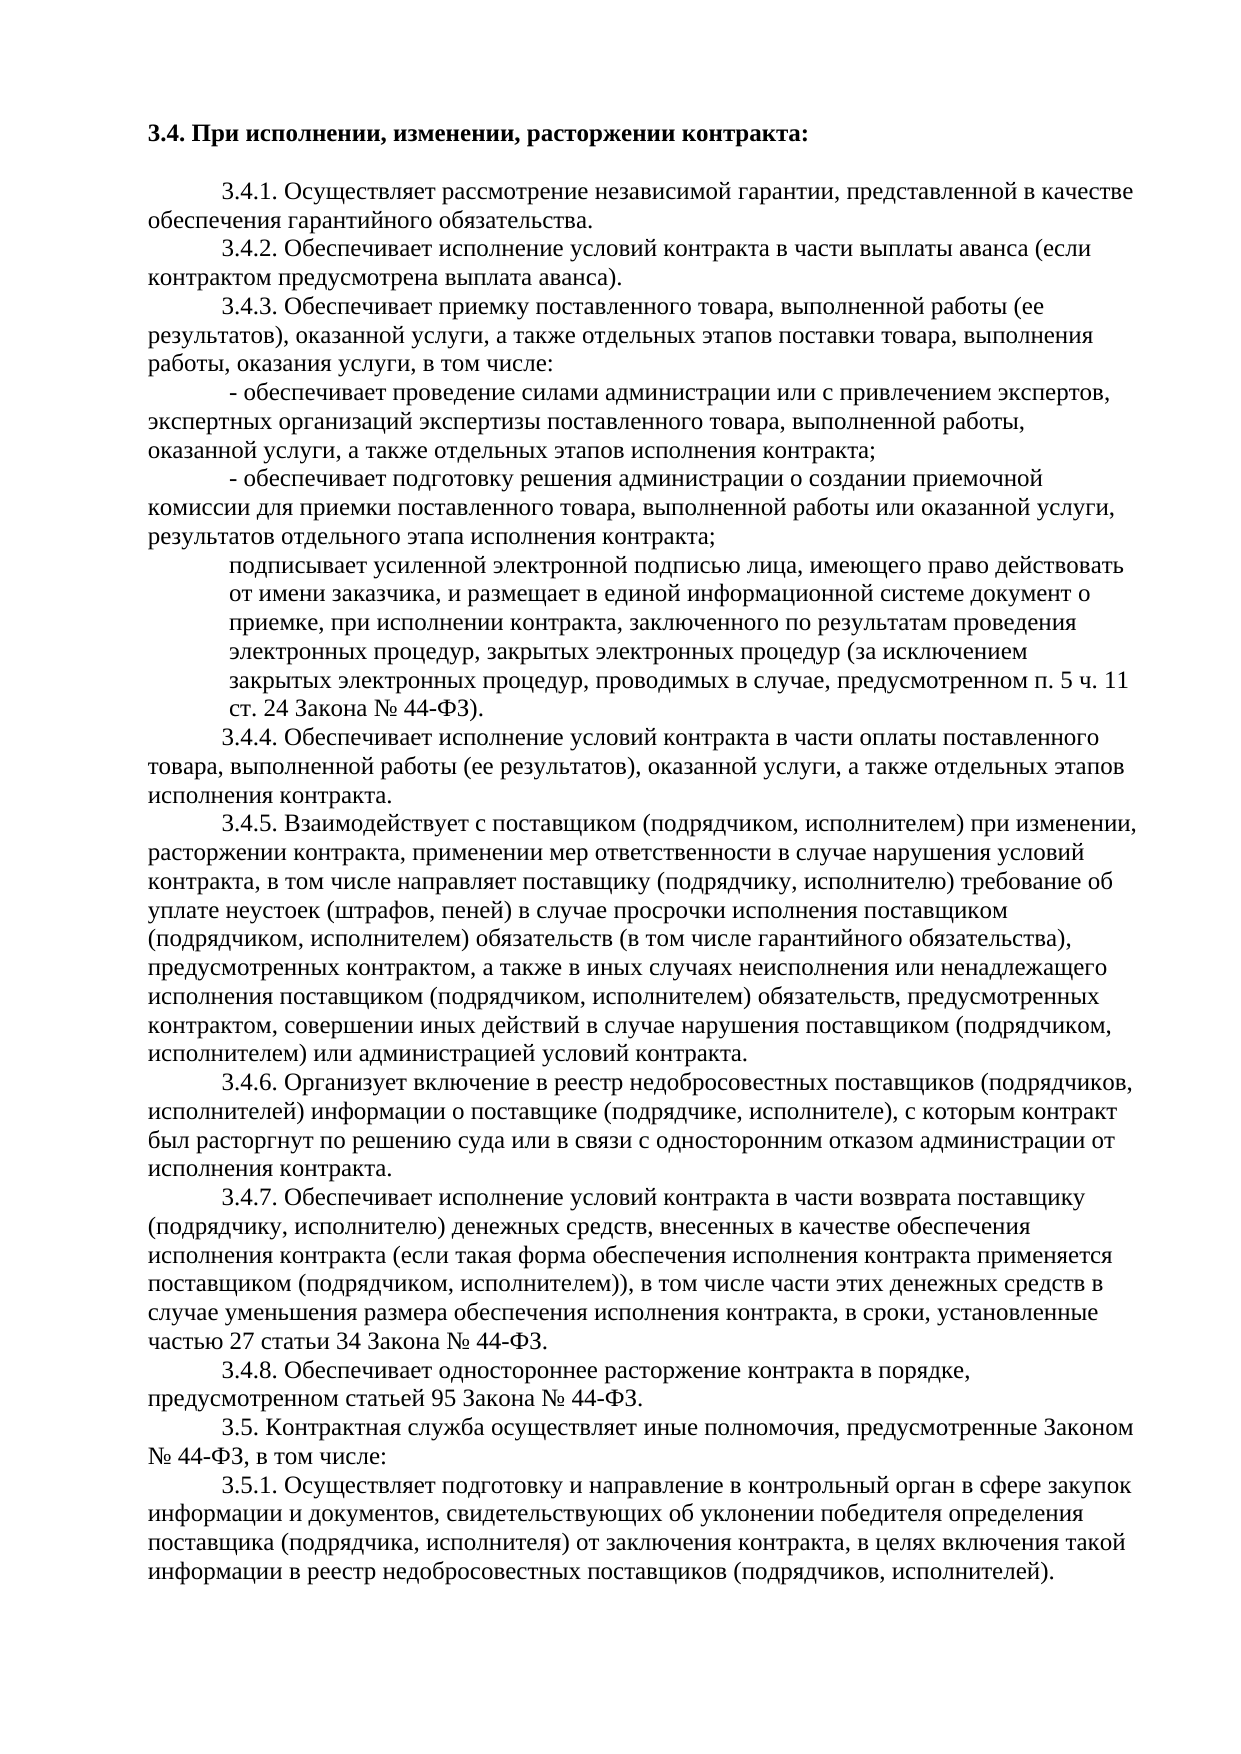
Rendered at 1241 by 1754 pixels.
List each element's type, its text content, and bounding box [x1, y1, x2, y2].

text 3.4.1. Осуществляет рассмотрение независимой гарантии, представленной в качестве обеспечения гарантийного обязательства. [148, 176, 1152, 233]
text 3.4.4. Обеспечивает исполнение условий контракта в части оплаты поставленного товара, выполненной работы (ее результатов), оказанной услуги, а также отдельных этапов исполнения контракта. [148, 722, 1152, 808]
text 3.4.7. Обеспечивает исполнение условий контракта в части возврата поставщику (подрядчику, исполнителю) денежных средств, внесенных в качестве обеспечения исполнения контракта (если такая форма обеспечения исполнения контракта применяется поставщиком (подрядчиком, исполнителем)), в том числе части этих денежных средств в случае уменьшения размера обеспечения исполнения контракта, в сроки, установленные частью 27 статьи 34 Закона № 44-ФЗ. [148, 1182, 1152, 1355]
text 3.4.6. Организует включение в реестр недобросовестных поставщиков (подрядчиков, исполнителей) информации о поставщике (подрядчике, исполнителе), с которым контракт был расторгнут по решению суда или в связи с односторонним отказом администрации от исполнения контракта. [148, 1067, 1152, 1182]
text подписывает усиленной электронной подписью лица, имеющего право действовать от имени заказчика, и размещает в единой информационной системе документ о приемке, при исполнении контракта, заключенного по результатам проведения электронных процедур, закрытых электронных процедур (за исключением закрытых электронных процедур, проводимых в случае, предусмотренном п. 5 ч. 11 ст. 24 Закона № 44-ФЗ). [229, 550, 1133, 722]
text 3.5. Контрактная служба осуществляет иные полномочия, предусмотренные Законом № 44-ФЗ, в том числе: [148, 1412, 1152, 1470]
text 3.5.1. Осуществляет подготовку и направление в контрольный орган в сфере закупок информации и документов, свидетельствующих об уклонении победителя определения поставщика (подрядчика, исполнителя) от заключения контракта, в целях включения такой информации в реестр недобросовестных поставщиков (подрядчиков, исполнителей). [148, 1470, 1152, 1585]
text 3.4.2. Обеспечивает исполнение условий контракта в части выплаты аванса (если контрактом предусмотрена выплата аванса). [148, 233, 1152, 291]
text - обеспечивает проведение силами администрации или с привлечением экспертов, экспертных организаций экспертизы поставленного товара, выполненной работы, оказанной услуги, а также отдельных этапов исполнения контракта; [148, 377, 1133, 463]
text 3.4. При исполнении, изменении, расторжении контракта: [148, 118, 1152, 147]
text 3.4.8. Обеспечивает одностороннее расторжение контракта в порядке, предусмотренном статьей 95 Закона № 44-ФЗ. [148, 1355, 1152, 1412]
text 3.4.5. Взаимодействует с поставщиком (подрядчиком, исполнителем) при изменении, расторжении контракта, применении мер ответственности в случае нарушения условий контракта, в том числе направляет поставщику (подрядчику, исполнителю) требование об уплате неустоек (штрафов, пеней) в случае просрочки исполнения поставщиком (подрядчиком, исполнителем) обязательств (в том числе гарантийного обязательства), предусмотренных контрактом, а также в иных случаях неисполнения или ненадлежащего исполнения поставщиком (подрядчиком, исполнителем) обязательств, предусмотренных контрактом, совершении иных действий в случае нарушения поставщиком (подрядчиком, исполнителем) или администрацией условий контракта. [148, 808, 1152, 1067]
text - обеспечивает подготовку решения администрации о создании приемочной комиссии для приемки поставленного товара, выполненной работы или оказанной услуги, результатов отдельного этапа исполнения контракта; [148, 463, 1133, 550]
text 3.4.3. Обеспечивает приемку поставленного товара, выполненной работы (ее результатов), оказанной услуги, а также отдельных этапов поставки товара, выполнения работы, оказания услуги, в том числе: [148, 291, 1152, 377]
